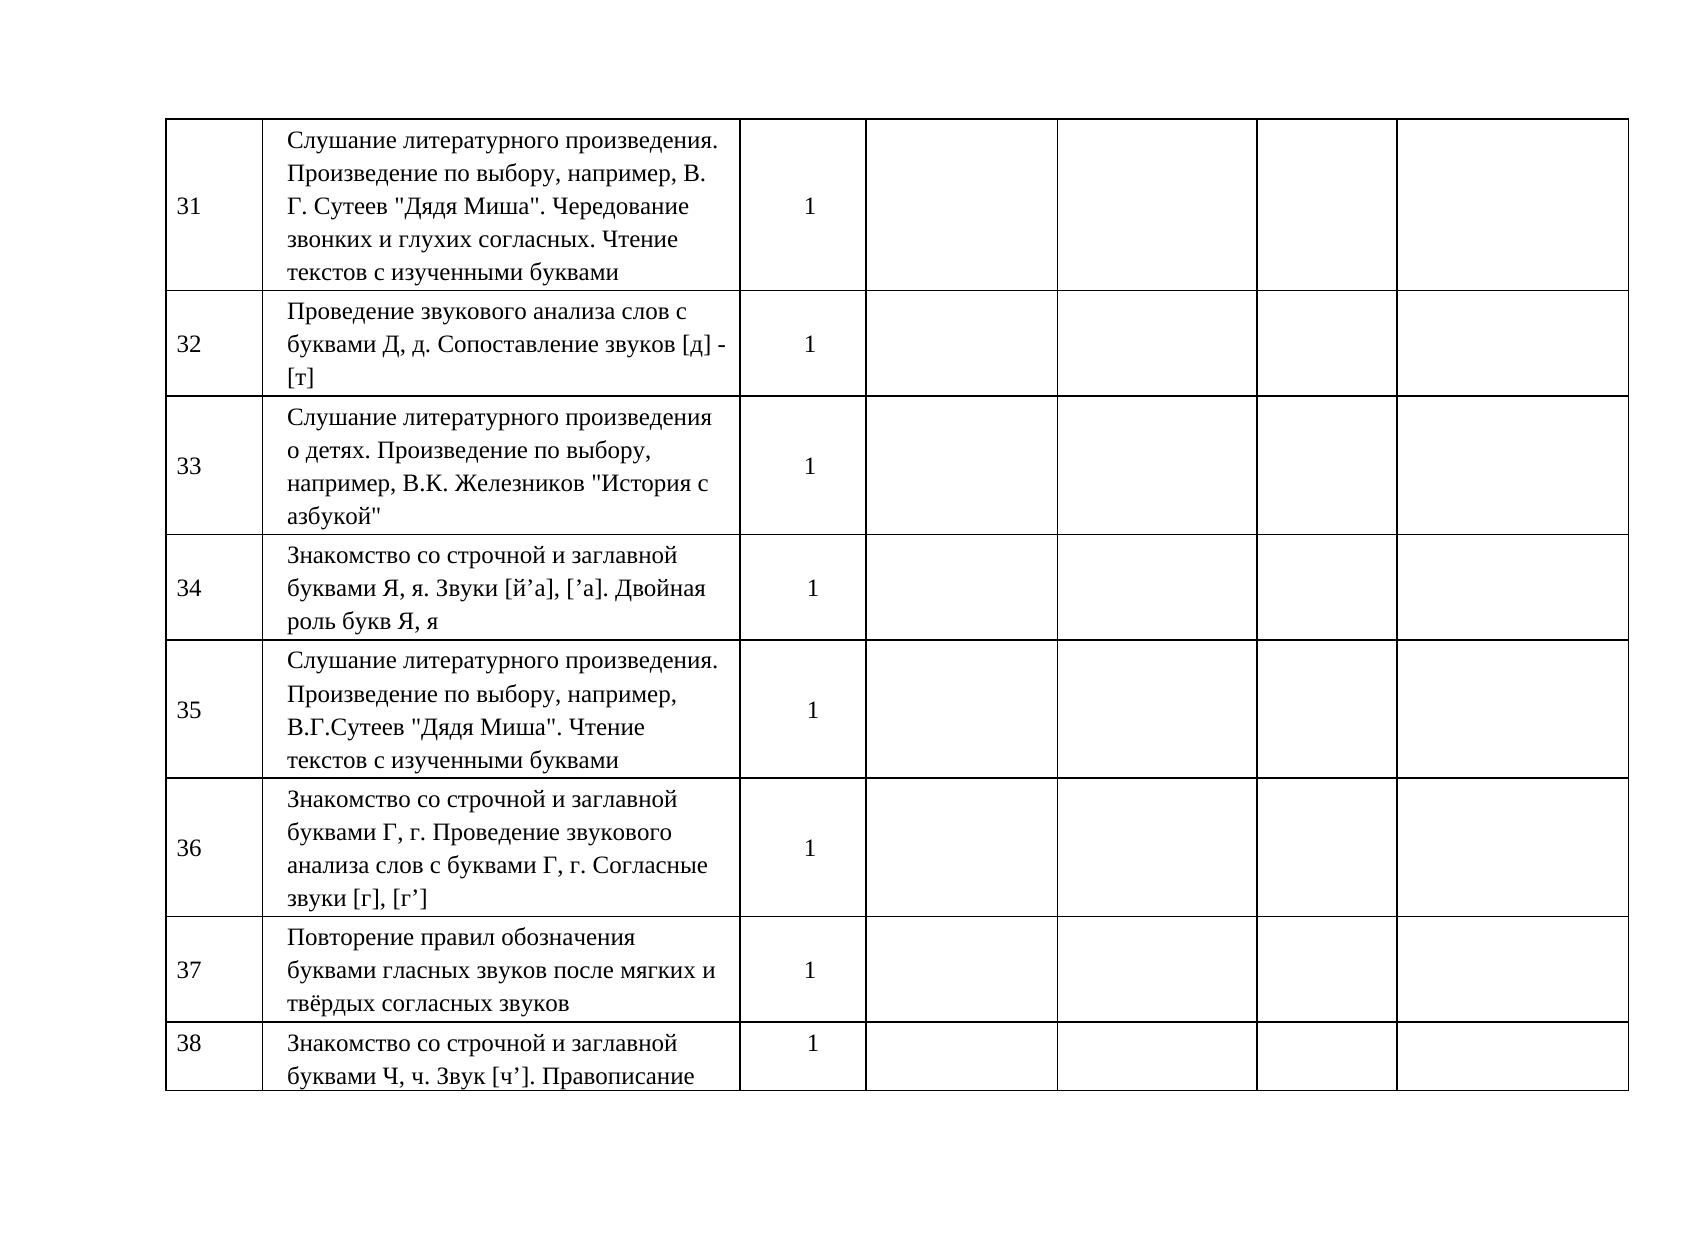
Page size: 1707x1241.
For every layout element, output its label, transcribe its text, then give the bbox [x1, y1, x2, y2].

table_cell [1258, 291, 1396, 395]
table_cell [1258, 779, 1396, 916]
table_cell [1058, 535, 1256, 639]
table_cell [867, 641, 1057, 777]
table_cell [867, 779, 1057, 916]
table_cell Знакомство со строчной и заглавной буквами Г, г. Проведение звукового анализа слов с буквами Г, г. Согласные звуки [г], [г’] [263, 779, 739, 916]
table_cell 38 [167, 1023, 262, 1090]
table_cell [1398, 535, 1628, 639]
table_cell Слушание литературного произведения о детях. Произведение по выбору, например, В.К. Железников "История с азбукой" [263, 397, 739, 533]
table_cell [1398, 397, 1628, 533]
table_cell [1258, 1023, 1396, 1090]
table_cell 31 [167, 120, 262, 289]
table_cell 1 [741, 641, 865, 777]
table_cell [1258, 397, 1396, 533]
table_cell [867, 1023, 1057, 1090]
table_cell [1398, 120, 1628, 289]
table_cell [1398, 291, 1628, 395]
table_cell [867, 917, 1057, 1021]
table_cell 34 [167, 535, 262, 639]
table_cell 1 [741, 120, 865, 289]
table_cell 35 [167, 641, 262, 777]
table_cell [1398, 641, 1628, 777]
table_cell 1 [741, 535, 865, 639]
table_cell 37 [167, 917, 262, 1021]
table_cell [1058, 1023, 1256, 1090]
table_cell Слушание литературного произведения. Произведение по выбору, например, В.Г.Сутеев "Дядя Миша". Чтение текстов с изученными буквами [263, 641, 739, 777]
table_cell [1258, 917, 1396, 1021]
table_cell [1058, 120, 1256, 289]
table_cell [867, 120, 1057, 289]
table_cell [1258, 120, 1396, 289]
table_cell [1058, 641, 1256, 777]
table_cell [1398, 1023, 1628, 1090]
table_cell 1 [741, 1023, 865, 1090]
table_cell Повторение правил обозначения буквами гласных звуков после мягких и твёрдых согласных звуков [263, 917, 739, 1021]
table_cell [263, 1023, 739, 1090]
table_cell [1058, 397, 1256, 533]
table_cell 36 [167, 779, 262, 916]
table_cell 1 [741, 917, 865, 1021]
table_cell [1398, 779, 1628, 916]
table_cell 1 [741, 397, 865, 533]
table_cell [1058, 291, 1256, 395]
table_cell [1398, 917, 1628, 1021]
table_cell [867, 291, 1057, 395]
table_cell [867, 397, 1057, 533]
table_cell Слушание литературного произведения. Произведение по выбору, например, В. Г. Сутеев "Дядя Миша". Чередование звонких и глухих согласных. Чтение текстов с изученными буквами [263, 120, 739, 289]
table_cell 1 [741, 291, 865, 395]
table_cell [1058, 917, 1256, 1021]
table_cell [1058, 779, 1256, 916]
table_cell 32 [167, 291, 262, 395]
table_cell Проведение звукового анализа слов с буквами Д, д. Сопоставление звуков [д] - [т] [263, 291, 739, 395]
table_cell Знакомство со строчной и заглавной буквами Я, я. Звуки [й’а], [’а]. Двойная роль букв Я, я [263, 535, 739, 639]
table_cell [1258, 535, 1396, 639]
table_cell 1 [741, 779, 865, 916]
table_cell [1258, 641, 1396, 777]
table_cell [867, 535, 1057, 639]
table_cell 33 [167, 397, 262, 533]
